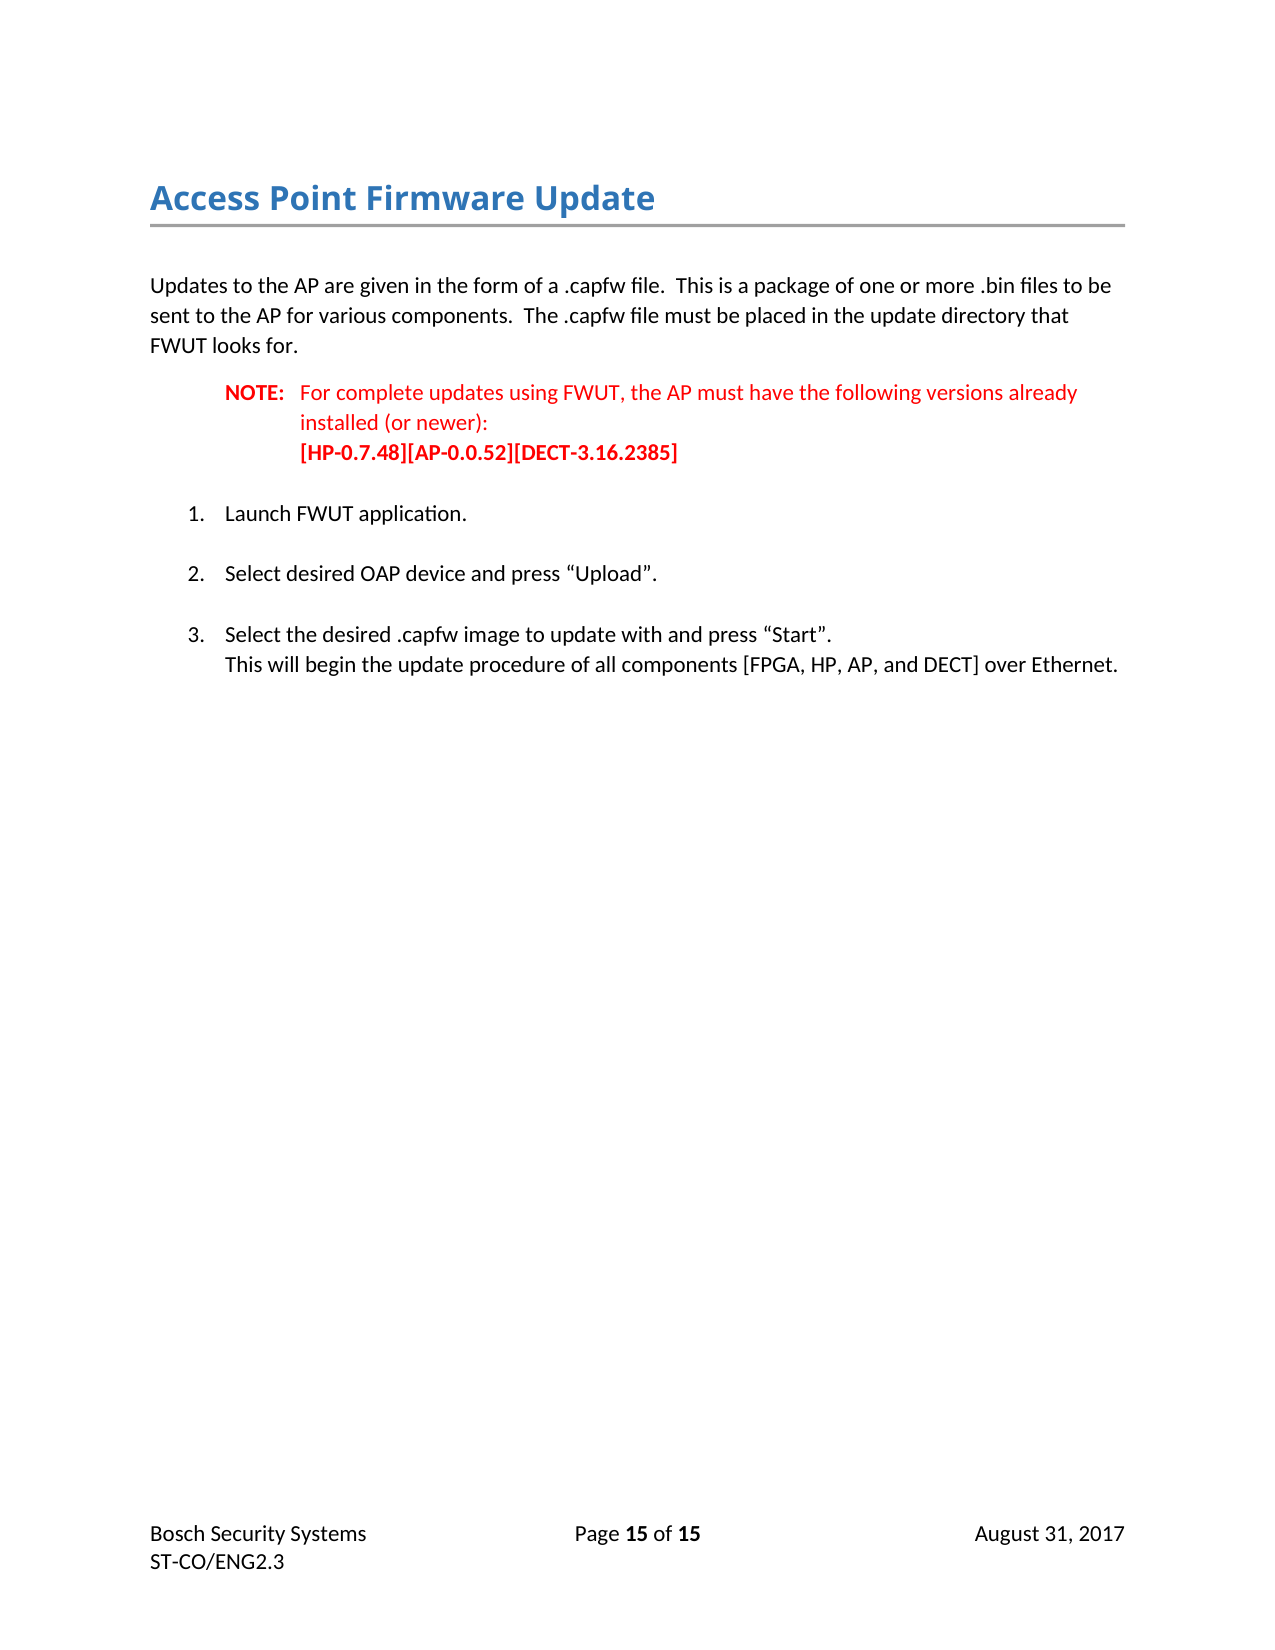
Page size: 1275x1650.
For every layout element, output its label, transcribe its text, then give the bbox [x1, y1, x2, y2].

list Launch FWUT application. [187, 499, 1125, 527]
subtitle Access Point Firmware Update [150, 175, 1125, 220]
list This will begin the update procedure of all components [FPGA, HP, AP, and DECT] over Ethernet. [225, 650, 1125, 738]
text Updates to the AP are given in the form of a .capfw file. This is a package of one or more .bin files to be sent to the AP for various components. The .capfw file must be placed in the update directory that FWUT looks for. [150, 271, 1125, 359]
list NOTE: For complete updates using FWUT, the AP must have the following versions already installed (or newer): [225, 378, 1125, 436]
list [HP-0.7.48][AP-0.0.52][DECT-3.16.2385] [225, 438, 1125, 467]
list Select desired OAP device and press “Upload”. [187, 559, 1125, 587]
list Select the desired .capfw image to update with and press “Start”. [187, 620, 1125, 648]
